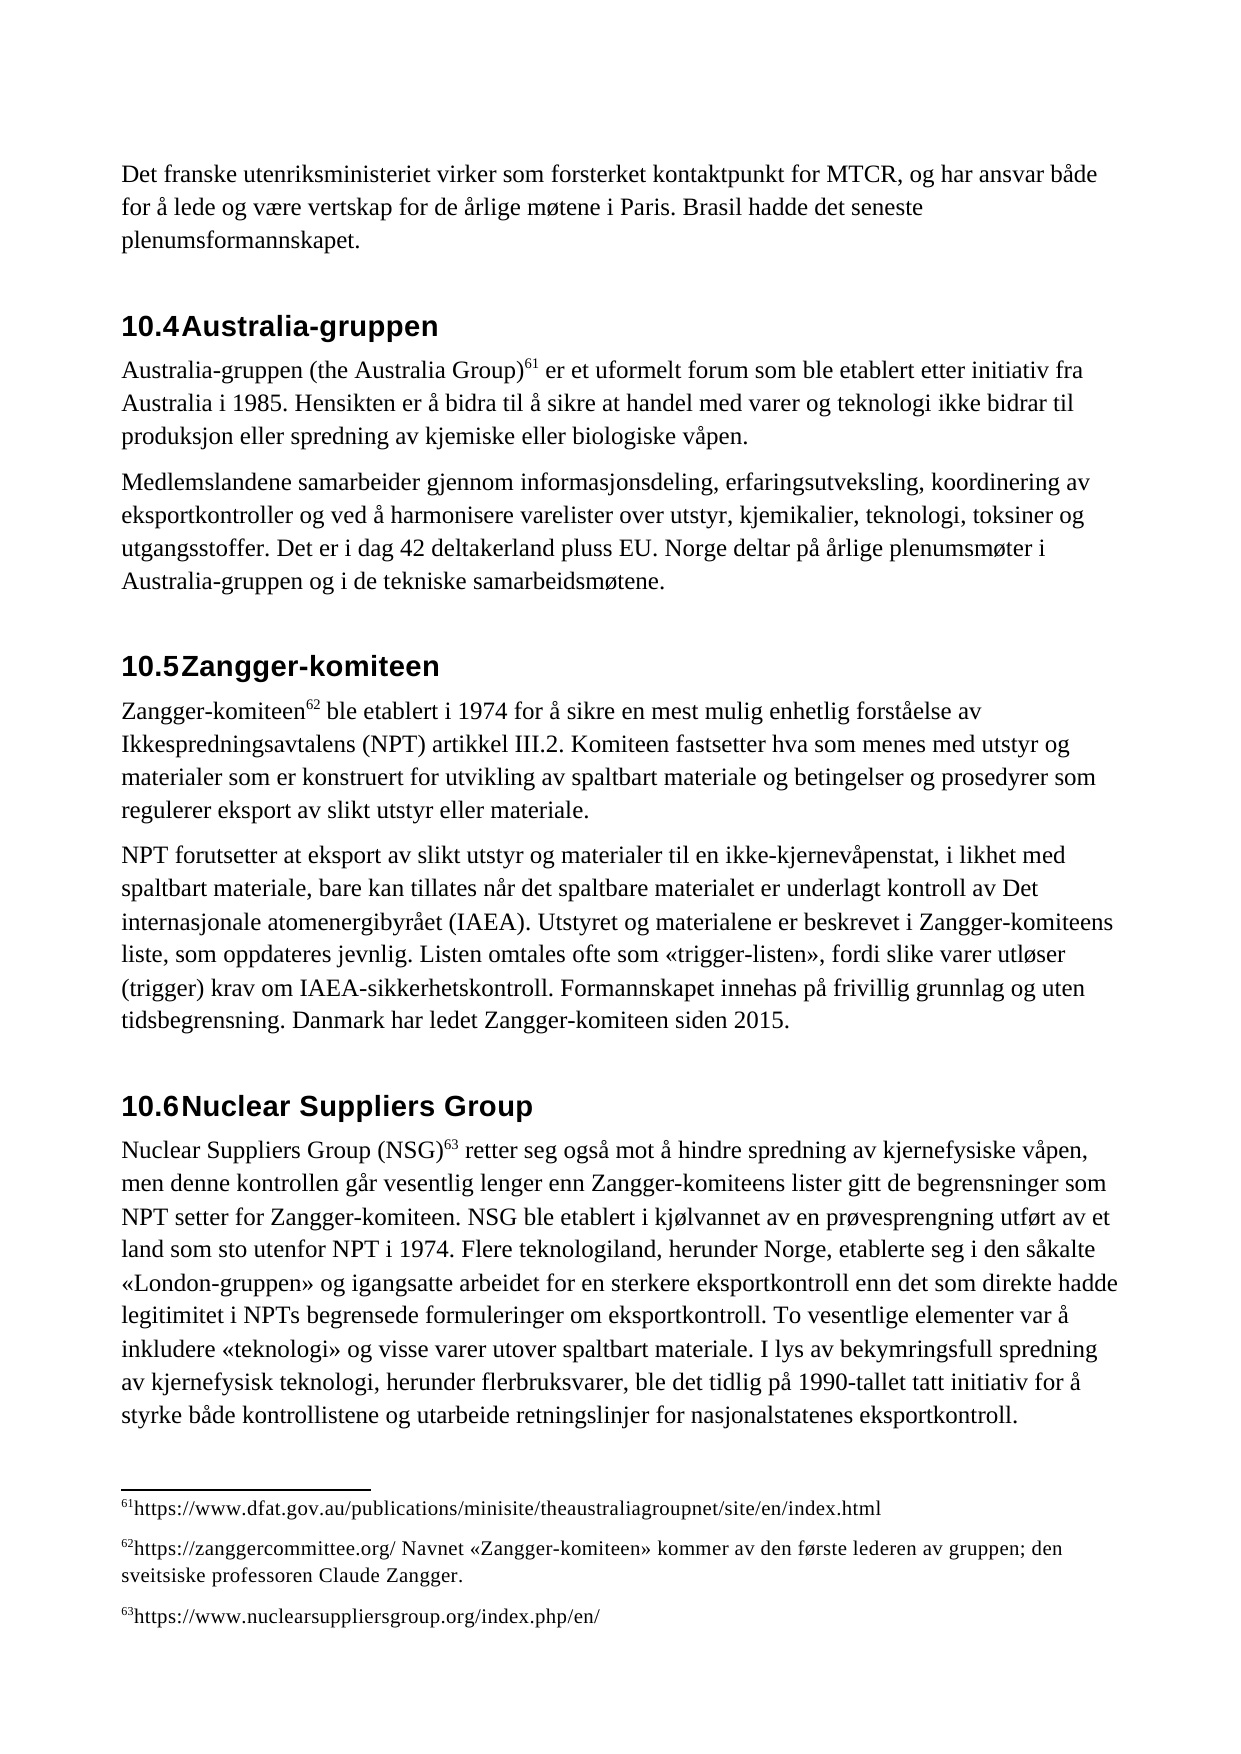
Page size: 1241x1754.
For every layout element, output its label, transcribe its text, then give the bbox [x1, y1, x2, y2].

text Zangger-komiteen ble etablert i 1974 for å sikre en mest mulig enhetlig forståelse av Ikkespredningsavtalens (NPT) artikkel III.2. Komiteen fastsetter hva som menes med utstyr og materialer som er konstruert for utvikling av spaltbart materiale og betingelser og prosedyrer som regulerer eksport av slikt utstyr eller materiale. [121, 696, 1119, 824]
text Nuclear Suppliers Group (NSG) retter seg også mot å hindre spredning av kjernefysiske våpen, men denne kontrollen går vesentlig lenger enn Zangger-komiteens lister gitt de begrensninger som NPT setter for Zangger-komiteen. NSG ble etablert i kjølvannet av en prøvesprengning utført av et land som sto utenfor NPT i 1974. Flere teknologiland, herunder Norge, etablerte seg i den såkalte «London-gruppen» og igangsatte arbeidet for en sterkere eksportkontroll enn det som direkte hadde legitimitet i NPTs begrensede formuleringer om eksportkontroll. To vesentlige elementer var å inkludere «teknologi» og visse varer utover spaltbart materiale. I lys av bekymringsfull spredning av kjernefysisk teknologi, herunder flerbruksvarer, ble det tidlig på 1990-tallet tatt initiativ for å styrke både kontrollistene og utarbeide retningslinjer for nasjonalstatenes eksportkontroll. [121, 1136, 1119, 1428]
subtitle Zangger-komiteen [121, 649, 1119, 683]
text NPT forutsetter at eksport av slikt utstyr og materialer til en ikke-kjernevåpenstat, i likhet med spaltbart materiale, bare kan tillates når det spaltbare materialet er underlagt kontroll av Det internasjonale atomenergibyrået (IAEA). Utstyret og materialene er beskrevet i Zangger-komiteens liste, som oppdateres jevnlig. Listen omtales ofte som «trigger-listen», fordi slike varer utløser (trigger) krav om IAEA-sikkerhetskontroll. Formannskapet innehas på frivillig grunnlag og uten tidsbegrensning. Danmark har ledet Zangger-komiteen siden 2015. [121, 841, 1119, 1034]
text Medlemslandene samarbeider gjennom informasjonsdeling, erfaringsutveksling, koordinering av eksportkontroller og ved å harmonisere varelister over utstyr, kjemikalier, teknologi, toksiner og utgangsstoffer. Det er i dag 42 deltakerland pluss EU. Norge deltar på årlige plenumsmøter i Australia-gruppen og i de tekniske samarbeidsmøtene. [121, 467, 1119, 595]
subtitle Australia-gruppen [121, 308, 1119, 342]
text Australia-gruppen (the Australia Group) er et uformelt forum som ble etablert etter initiativ fra Australia i 1985. Hensikten er å bidra til å sikre at handel med varer og teknologi ikke bidrar til produksjon eller spredning av kjemiske eller biologiske våpen. [121, 355, 1119, 450]
subtitle Nuclear Suppliers Group [121, 1089, 1119, 1122]
text Det franske utenriksministeriet virker som forsterket kontaktpunkt for MTCR, og har ansvar både for å lede og være vertskap for de årlige møtene i Paris. Brasil hadde det seneste plenumsformannskapet. [121, 159, 1119, 254]
